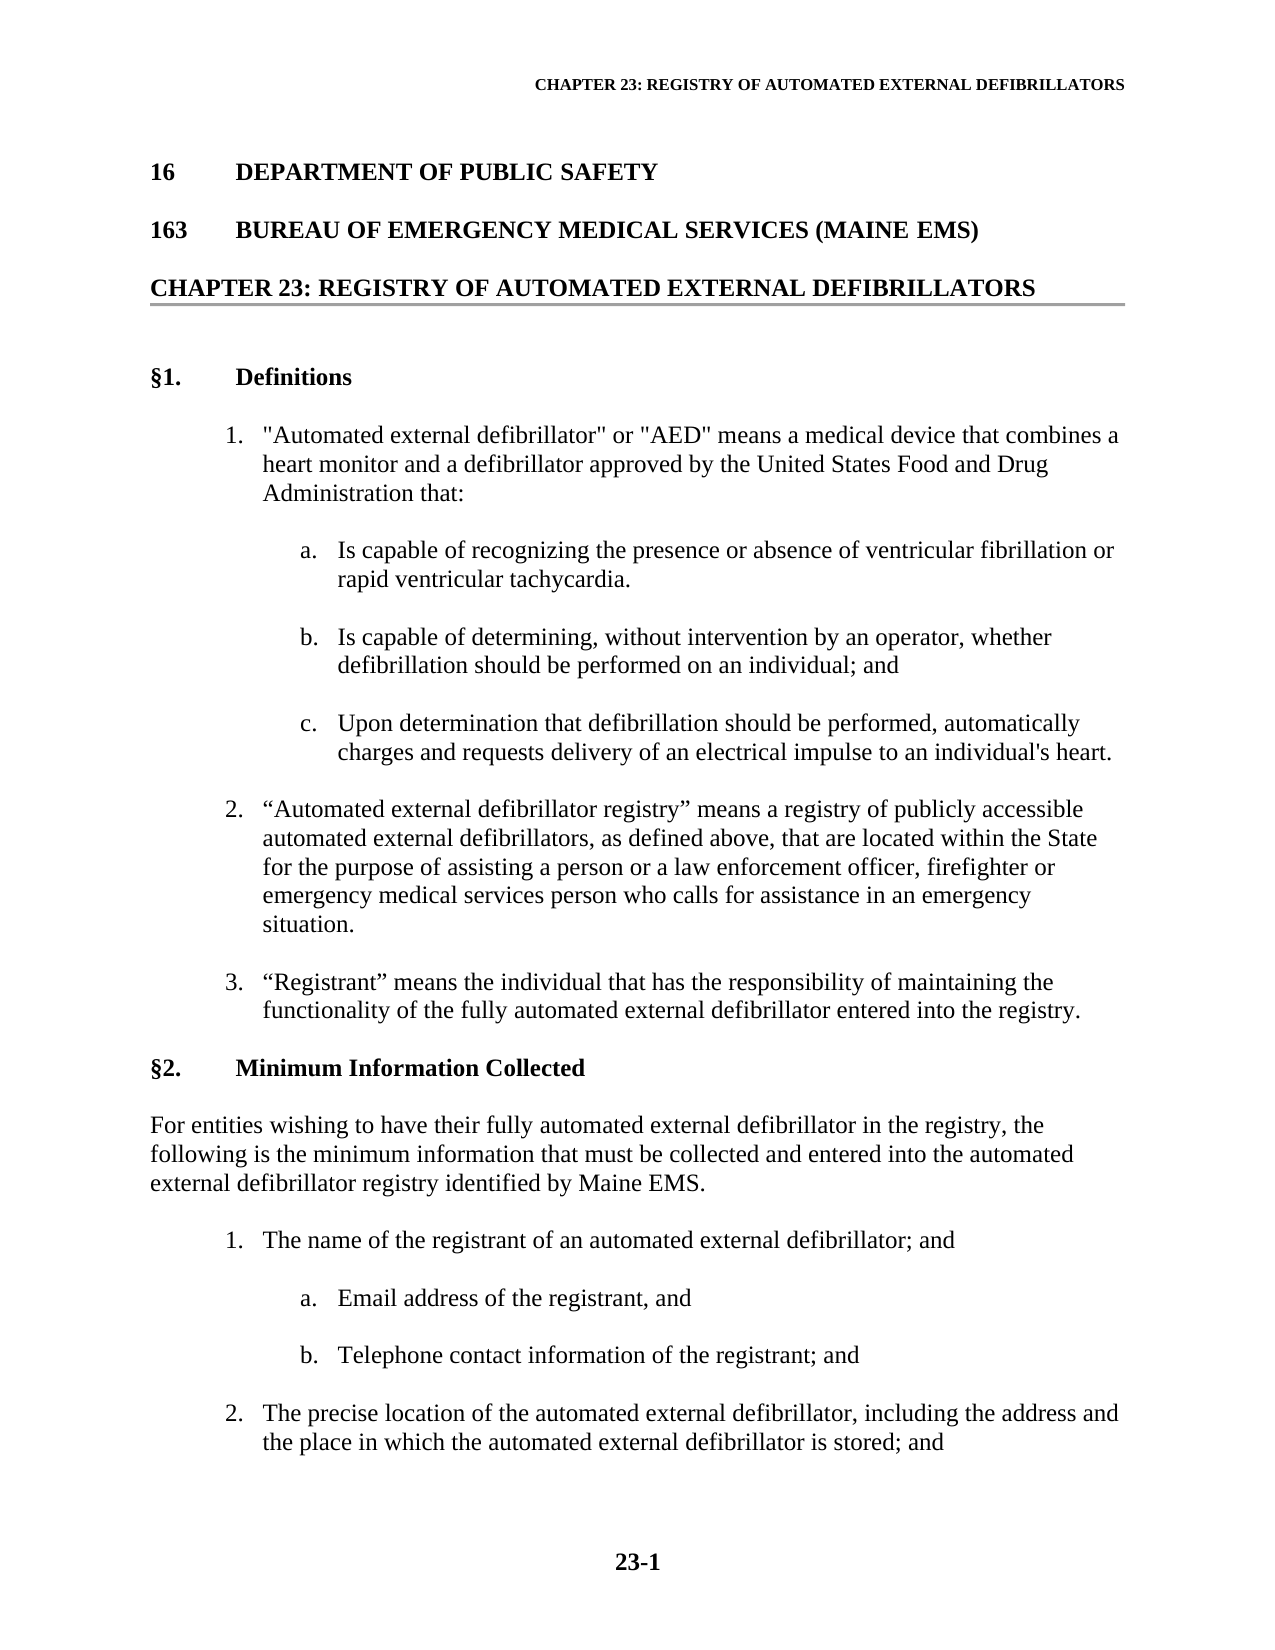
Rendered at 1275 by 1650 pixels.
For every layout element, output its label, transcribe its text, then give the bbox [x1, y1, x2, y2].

list Telephone contact information of the registrant; and [300, 1340, 1125, 1369]
text 163 BUREAU OF EMERGENCY MEDICAL SERVICES (MAINE EMS) [150, 215, 1095, 243]
text 16 DEPARTMENT OF PUBLIC SAFETY [150, 157, 1114, 186]
text §1. Definitions [150, 362, 1114, 391]
list Email address of the registrant, and [300, 1283, 1125, 1312]
list “Automated external defibrillator registry” means a registry of publicly accessible automated external defibrillators, as defined above, that are located within the State for the purpose of assisting a person or a law enforcement officer, firefighter or emergency medical services person who calls for assistance in an emergency situation. [225, 794, 1125, 938]
list Upon determination that defibrillation should be performed, automatically charges and requests delivery of an electrical impulse to an individual's heart. [300, 708, 1125, 765]
text CHAPTER 23: REGISTRY OF AUTOMATED EXTERNAL DEFIBRILLATORS [150, 273, 1114, 302]
list “Registrant” means the individual that has the responsibility of maintaining the functionality of the fully automated external defibrillator entered into the registry. [225, 967, 1125, 1024]
list Is capable of determining, without intervention by an operator, whether defibrillation should be performed on an individual; and [300, 622, 1125, 679]
text For entities wishing to have their fully automated external defibrillator in the registry, the following is the minimum information that must be collected and entered into the automated external defibrillator registry identified by Maine EMS. [150, 1110, 1114, 1197]
text §2. Minimum Information Collected [150, 1053, 1114, 1082]
list "Automated external defibrillator" or "AED" means a medical device that combines a heart monitor and a defibrillator approved by the United States Food and Drug Administration that: [225, 420, 1125, 507]
list Is capable of recognizing the presence or absence of ventricular fibrillation or rapid ventricular tachycardia. [300, 535, 1125, 593]
list The precise location of the automated external defibrillator, including the address and the place in which the automated external defibrillator is stored; and [225, 1398, 1125, 1455]
list The name of the registrant of an automated external defibrillator; and [225, 1225, 1125, 1254]
